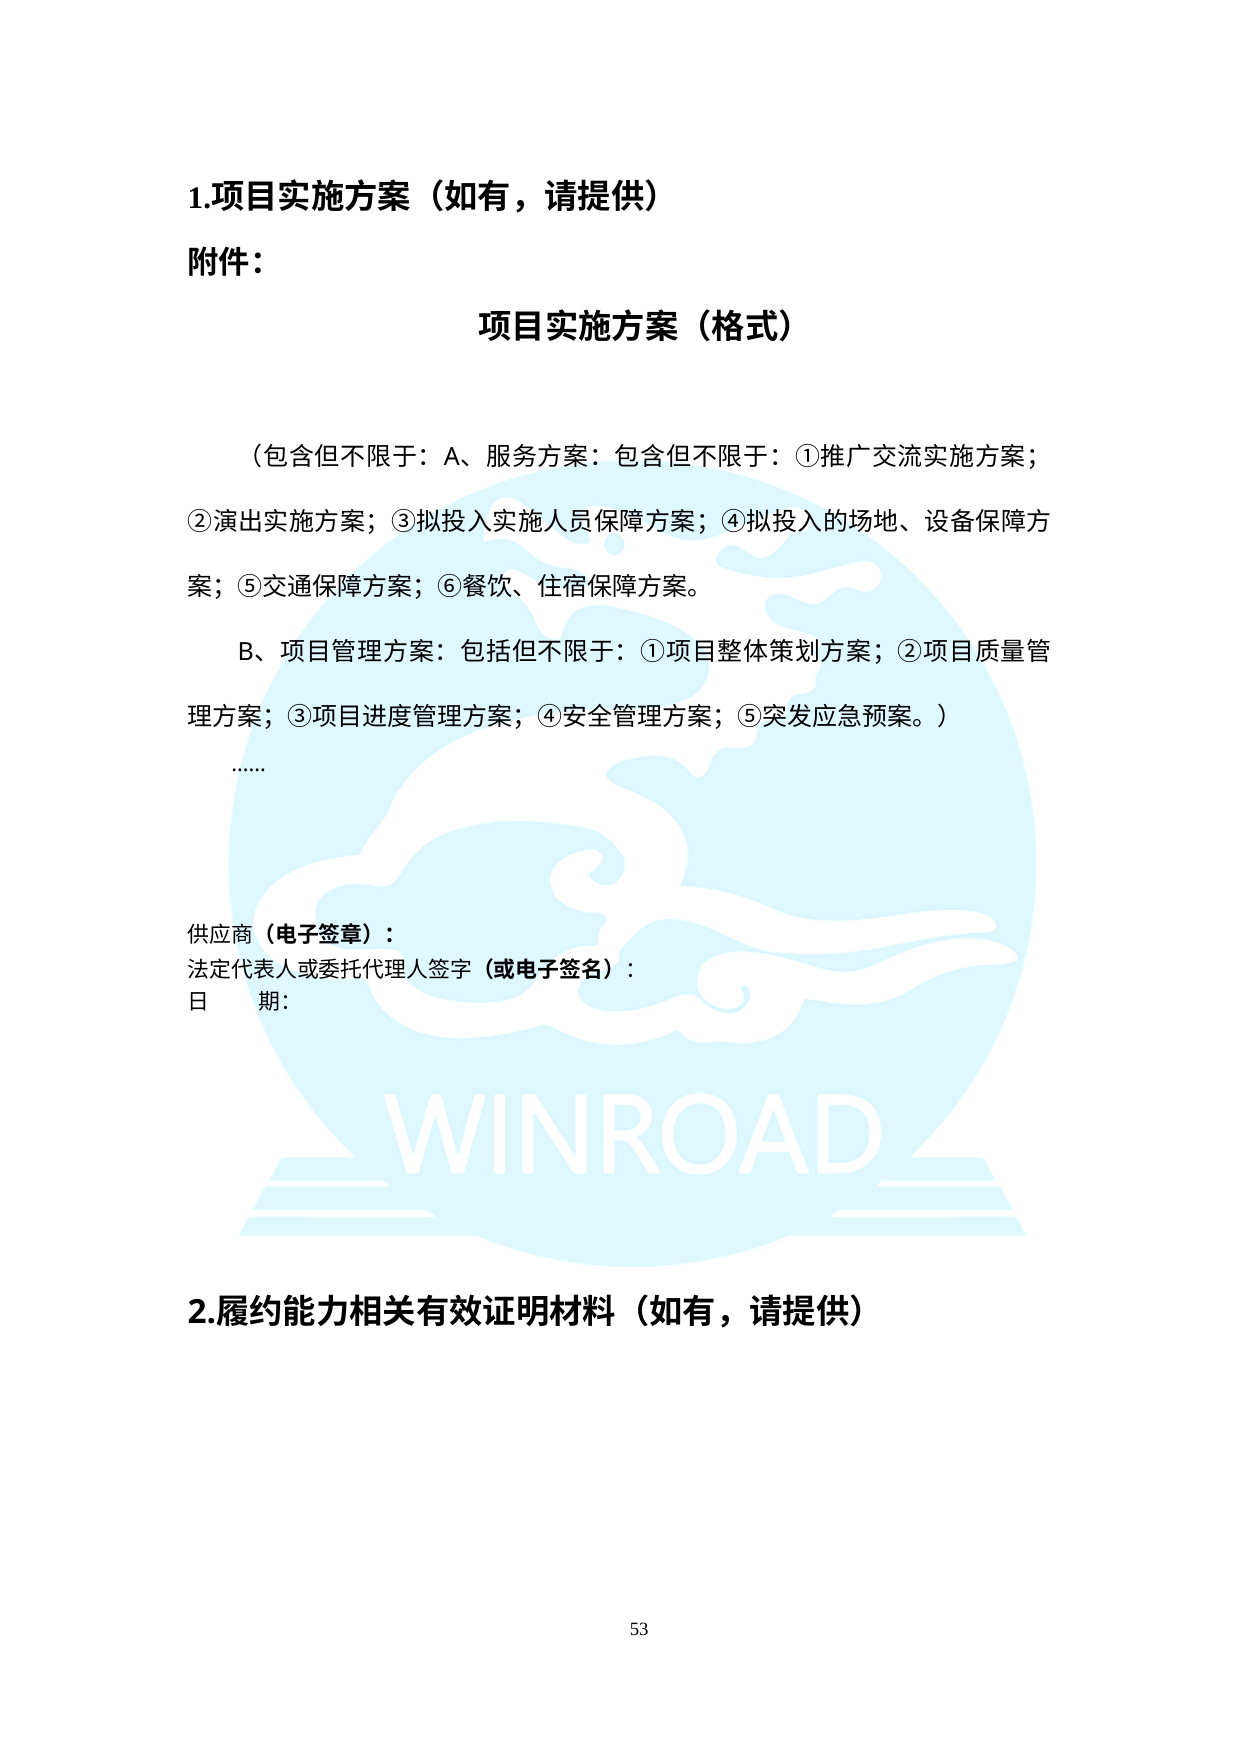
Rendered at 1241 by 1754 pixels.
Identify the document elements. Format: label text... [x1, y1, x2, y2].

text B、项目管理方案：包括但不限于：①项目整体策划方案；②项目质量管理方案；③项目进度管理方案；④安全管理方案；⑤突发应急预案。） [187, 617, 1053, 747]
text 日 期： [187, 984, 1053, 1016]
text …… [187, 747, 1053, 779]
text （包含但不限于：A、服务方案：包含但不限于：①推广交流实施方案；②演出实施方案；③拟投入实施人员保障方案；④拟投入的场地、设备保障方案；⑤交通保障方案；⑥餐饮、住宿保障方案。 [187, 422, 1053, 617]
text 2.履约能力相关有效证明材料（如有，请提供） [187, 1276, 1053, 1341]
text 项目实施方案（格式） [187, 292, 1053, 357]
text 法定代表人或委托代理人签字（或电子签名）： [187, 951, 1053, 984]
text 供应商（电子签章）： [187, 909, 1053, 951]
text 附件： [187, 227, 1053, 292]
text 1.项目实施方案（如有，请提供） [187, 162, 1053, 227]
